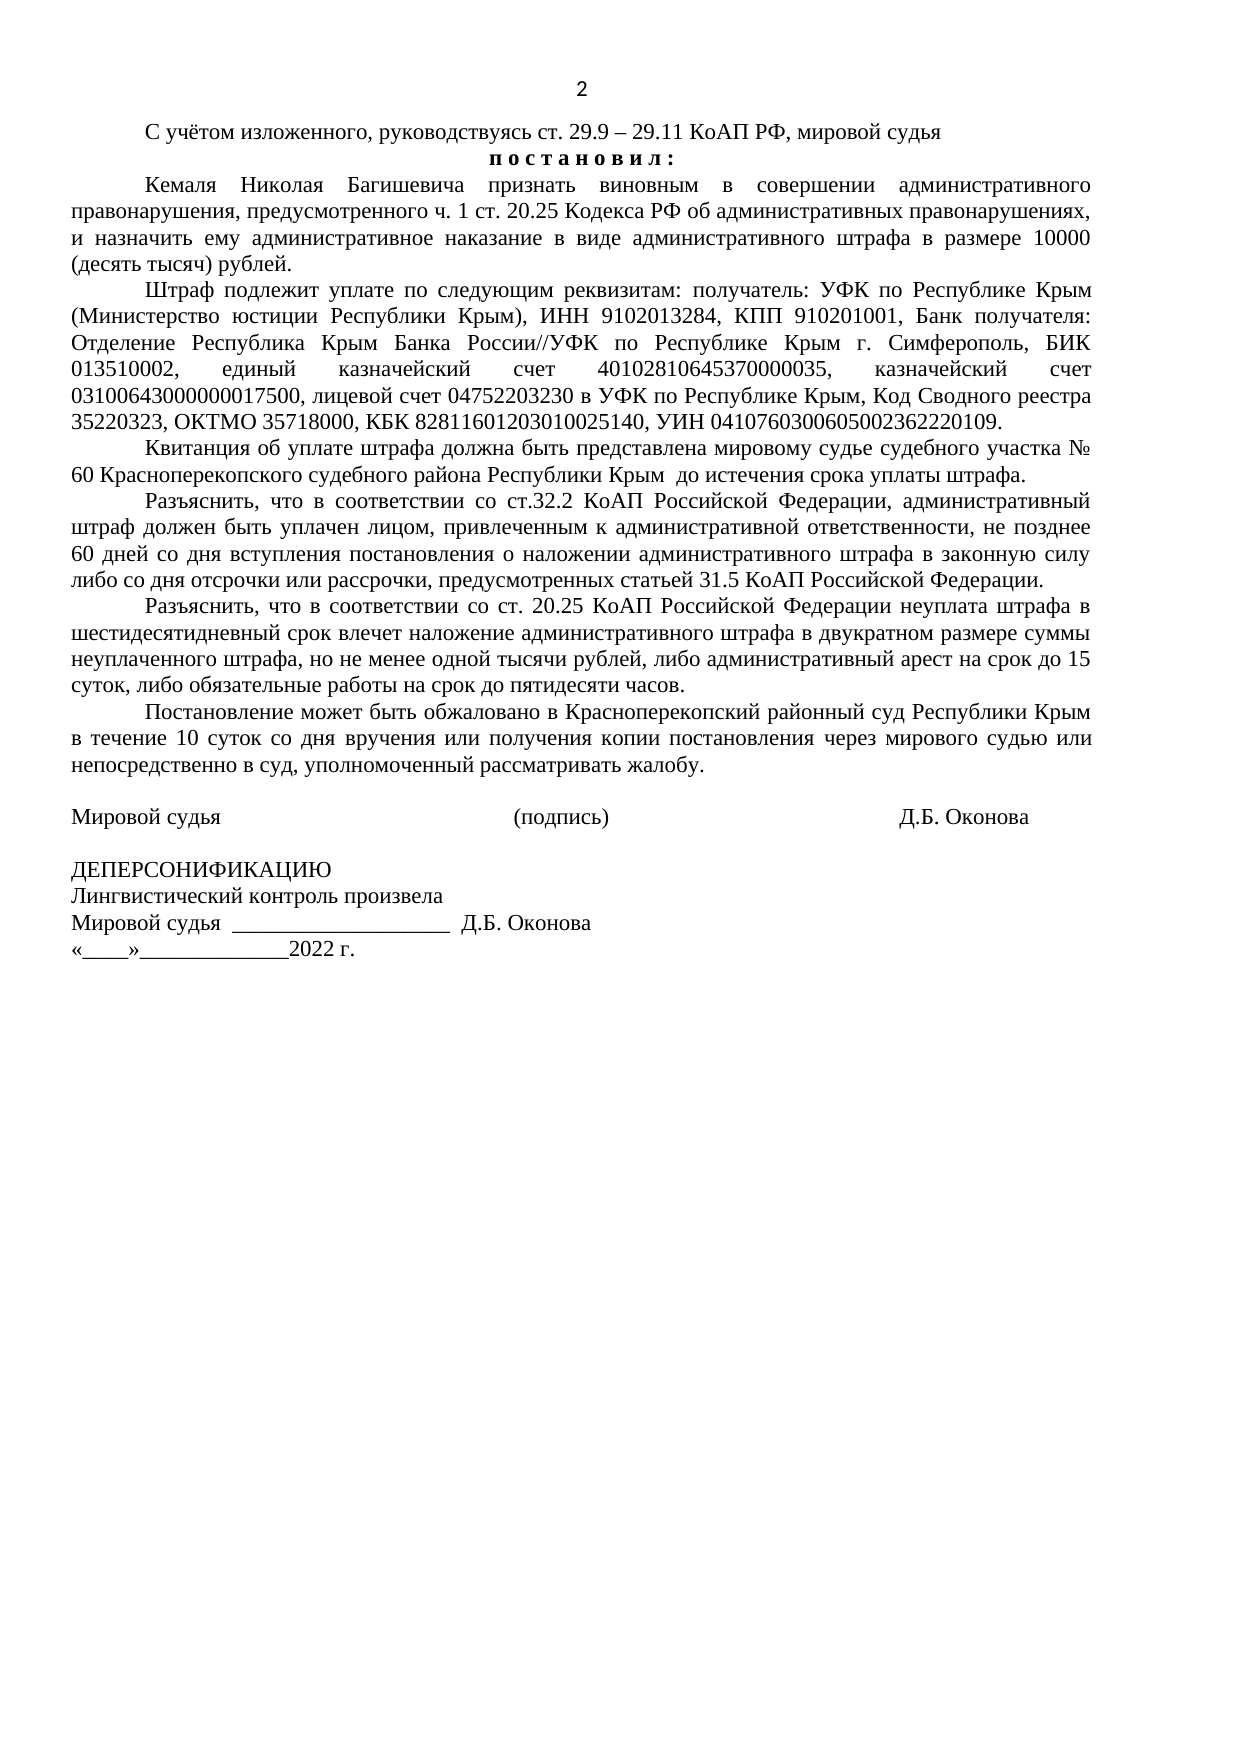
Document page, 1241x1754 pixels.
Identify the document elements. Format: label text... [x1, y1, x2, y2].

text Кемаля Николая Багишевича признать виновным в совершении административного правонарушения, предусмотренного ч. 1 ст. 20.25 Кодекса РФ об административных правонарушениях, и назначить ему административное наказание в виде административного штрафа в размере 10000 (десять тысяч) рублей. [71, 171, 1092, 276]
text Квитанция об уплате штрафа должна быть представлена мировому судье судебного участка № 60 Красноперекопского судебного района Республики Крым до истечения срока уплаты штрафа. [71, 434, 1092, 487]
text ДЕПЕРСОНИФИКАЦИЮ [71, 856, 1092, 882]
text п о с т а н о в и л : [71, 144, 1092, 171]
text Разъяснить, что в соответствии со ст.32.2 КоАП Российской Федерации, административный штраф должен быть уплачен лицом, привлеченным к административной ответственности, не позднее 60 дней со дня вступления постановления о наложении административного штрафа в законную силу либо со дня отсрочки или рассрочки, предусмотренных статьей 31.5 КоАП Российской Федерации. [71, 487, 1092, 592]
text Штраф подлежит уплате по следующим реквизитам: получатель: УФК по Республике Крым (Министерство юстиции Республики Крым), ИНН 9102013284, КПП 910201001, Банк получателя: Отделение Республика Крым Банка России//УФК по Республике Крым г. Симферополь, БИК 013510002, единый казначейский счет 40102810645370000035, казначейский счет 03100643000000017500, лицевой счет 04752203230 в УФК по Республике Крым, Код Сводного реестра 35220323, ОКТМО 35718000, КБК 82811601203010025140, УИН 0410760300605002362220109. [71, 276, 1092, 434]
text Лингвистический контроль произвела [71, 882, 1092, 909]
text «____»_____________2022 г. [71, 935, 1092, 961]
text Мировой судья ___________________ Д.Б. Оконова [71, 909, 1092, 935]
text Постановление может быть обжаловано в Красноперекопский районный суд Республики Крым в течение 10 суток со дня вручения или получения копии постановления через мирового судью или непосредственно в суд, уполномоченный рассматривать жалобу. [71, 698, 1092, 777]
text Разъяснить, что в соответствии со ст. 20.25 КоАП Российской Федерации неуплата штрафа в шестидесятидневный срок влечет наложение административного штрафа в двукратном размере суммы неуплаченного штрафа, но не менее одной тысячи рублей, либо административный арест на срок до 15 суток, либо обязательные работы на срок до пятидесяти часов. [71, 592, 1092, 698]
text С учётом изложенного, руководствуясь ст. 29.9 – 29.11 КоАП РФ, мировой судья [71, 118, 1092, 144]
text Мировой судья (подпись) Д.Б. Оконова [71, 803, 1092, 830]
